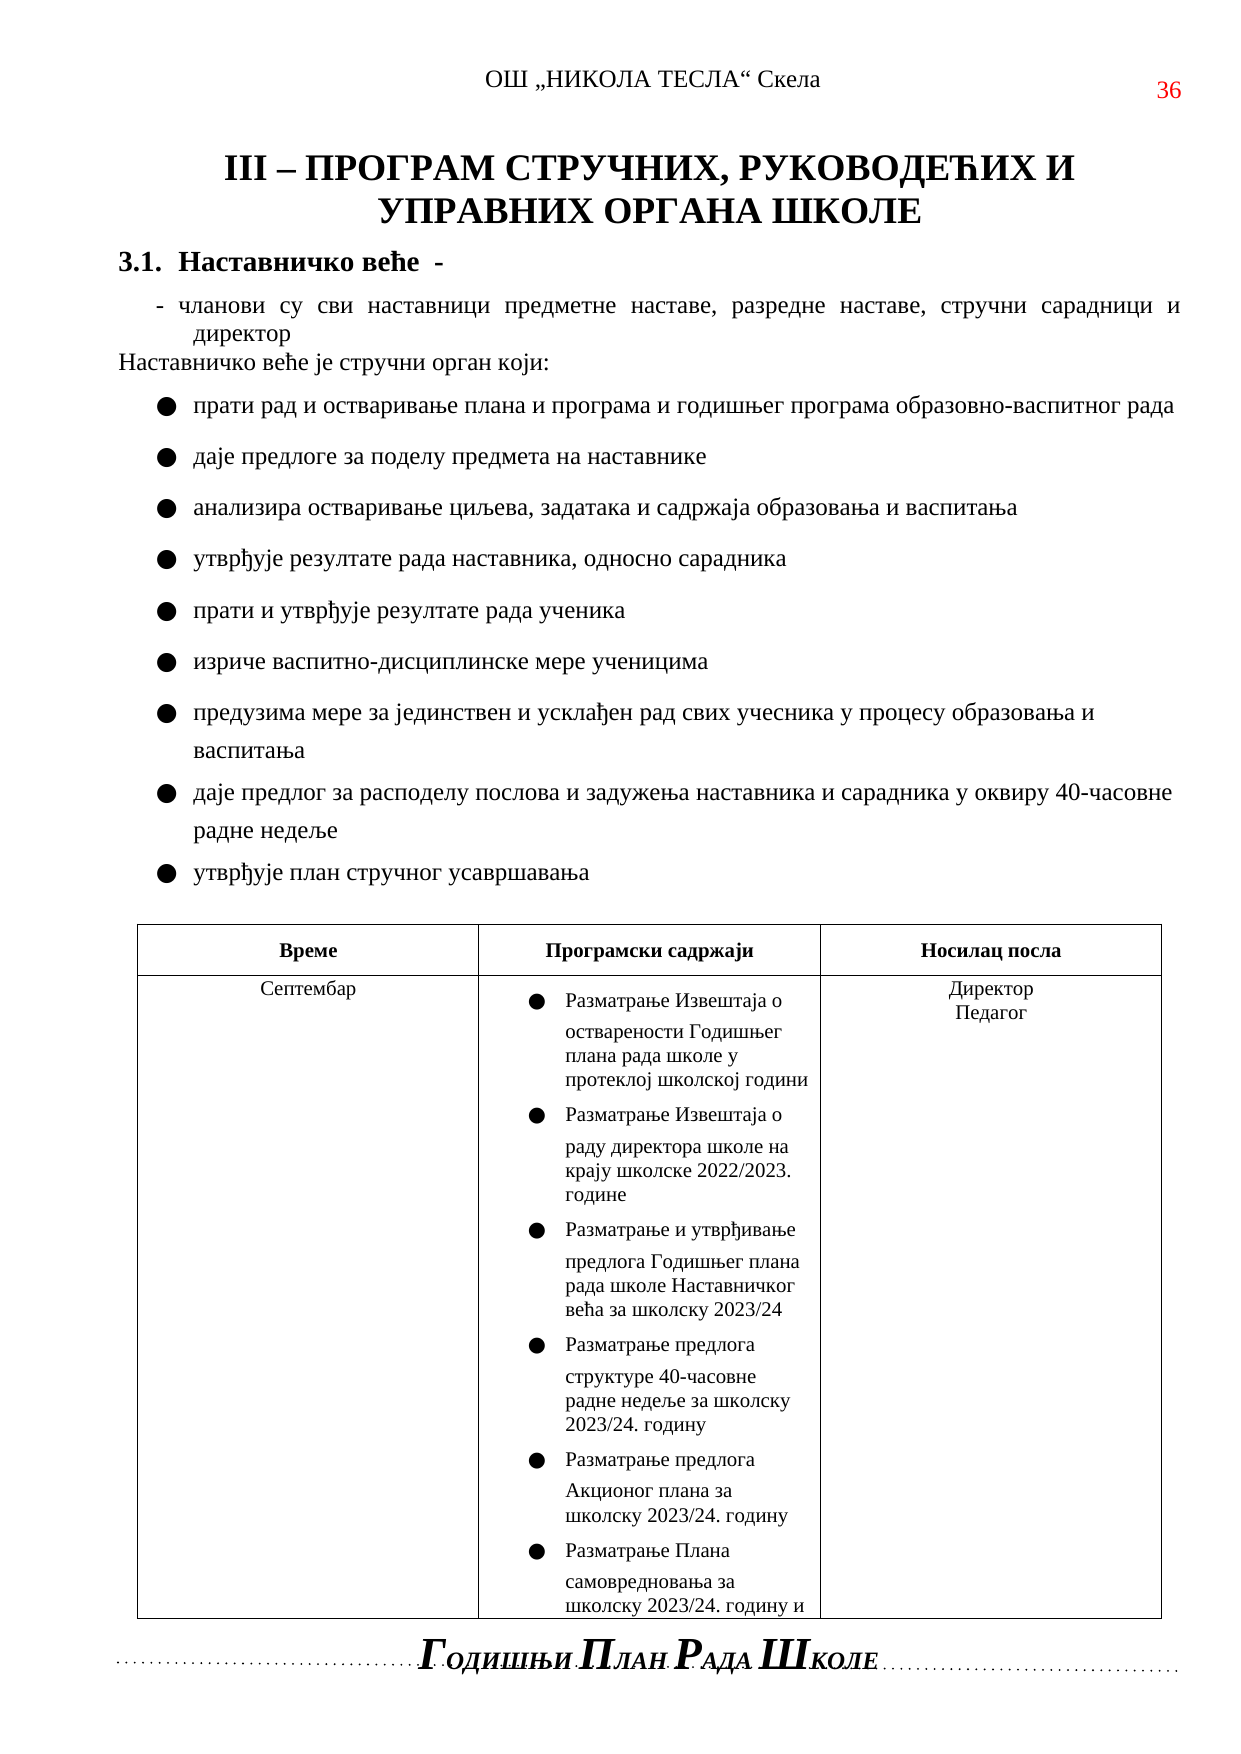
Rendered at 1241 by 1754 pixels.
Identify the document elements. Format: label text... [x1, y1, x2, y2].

list изриче васпитно-дисциплинске мере ученицима [156, 632, 1181, 683]
list прати и утврђује резултате рада ученика [156, 581, 1181, 632]
subtitle III – ПРОГРАМ СТРУЧНИХ, РУКОВОДЕЋИХ И УПРАВНИХ ОРГАНА ШКОЛЕ [118, 145, 1181, 231]
list даје предлоге за поделу предмета на наставнике [156, 427, 1181, 478]
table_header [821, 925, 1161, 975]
text Наставничко веће је стручни орган који: [118, 347, 1181, 376]
list даје предлог за расподелу послова и задужења наставника и сарадника у оквиру 40-часовне радне недеље [156, 763, 1181, 843]
list анализира остваривање циљева, задатака и садржаја образовања и васпитања [156, 478, 1181, 530]
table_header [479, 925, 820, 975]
list прати рад и остваривање плана и програма и годишњег програма образовно-васпитног рада [156, 376, 1181, 427]
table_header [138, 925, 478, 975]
list предузима мере за јединствен и усклађен рад свих учесника у процесу образовања и васпитања [156, 683, 1181, 763]
list утврђује резултате рада наставника, односно сарадника [156, 530, 1181, 581]
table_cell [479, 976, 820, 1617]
list чланови су сви наставници предметне наставе, разредне наставе, стручни сарадници и директор [156, 290, 1181, 347]
subtitle 3.1. Наставничко веће - [118, 244, 1181, 277]
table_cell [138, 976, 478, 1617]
list утврђује план стручног усавршавања [156, 843, 1181, 895]
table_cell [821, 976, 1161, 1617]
